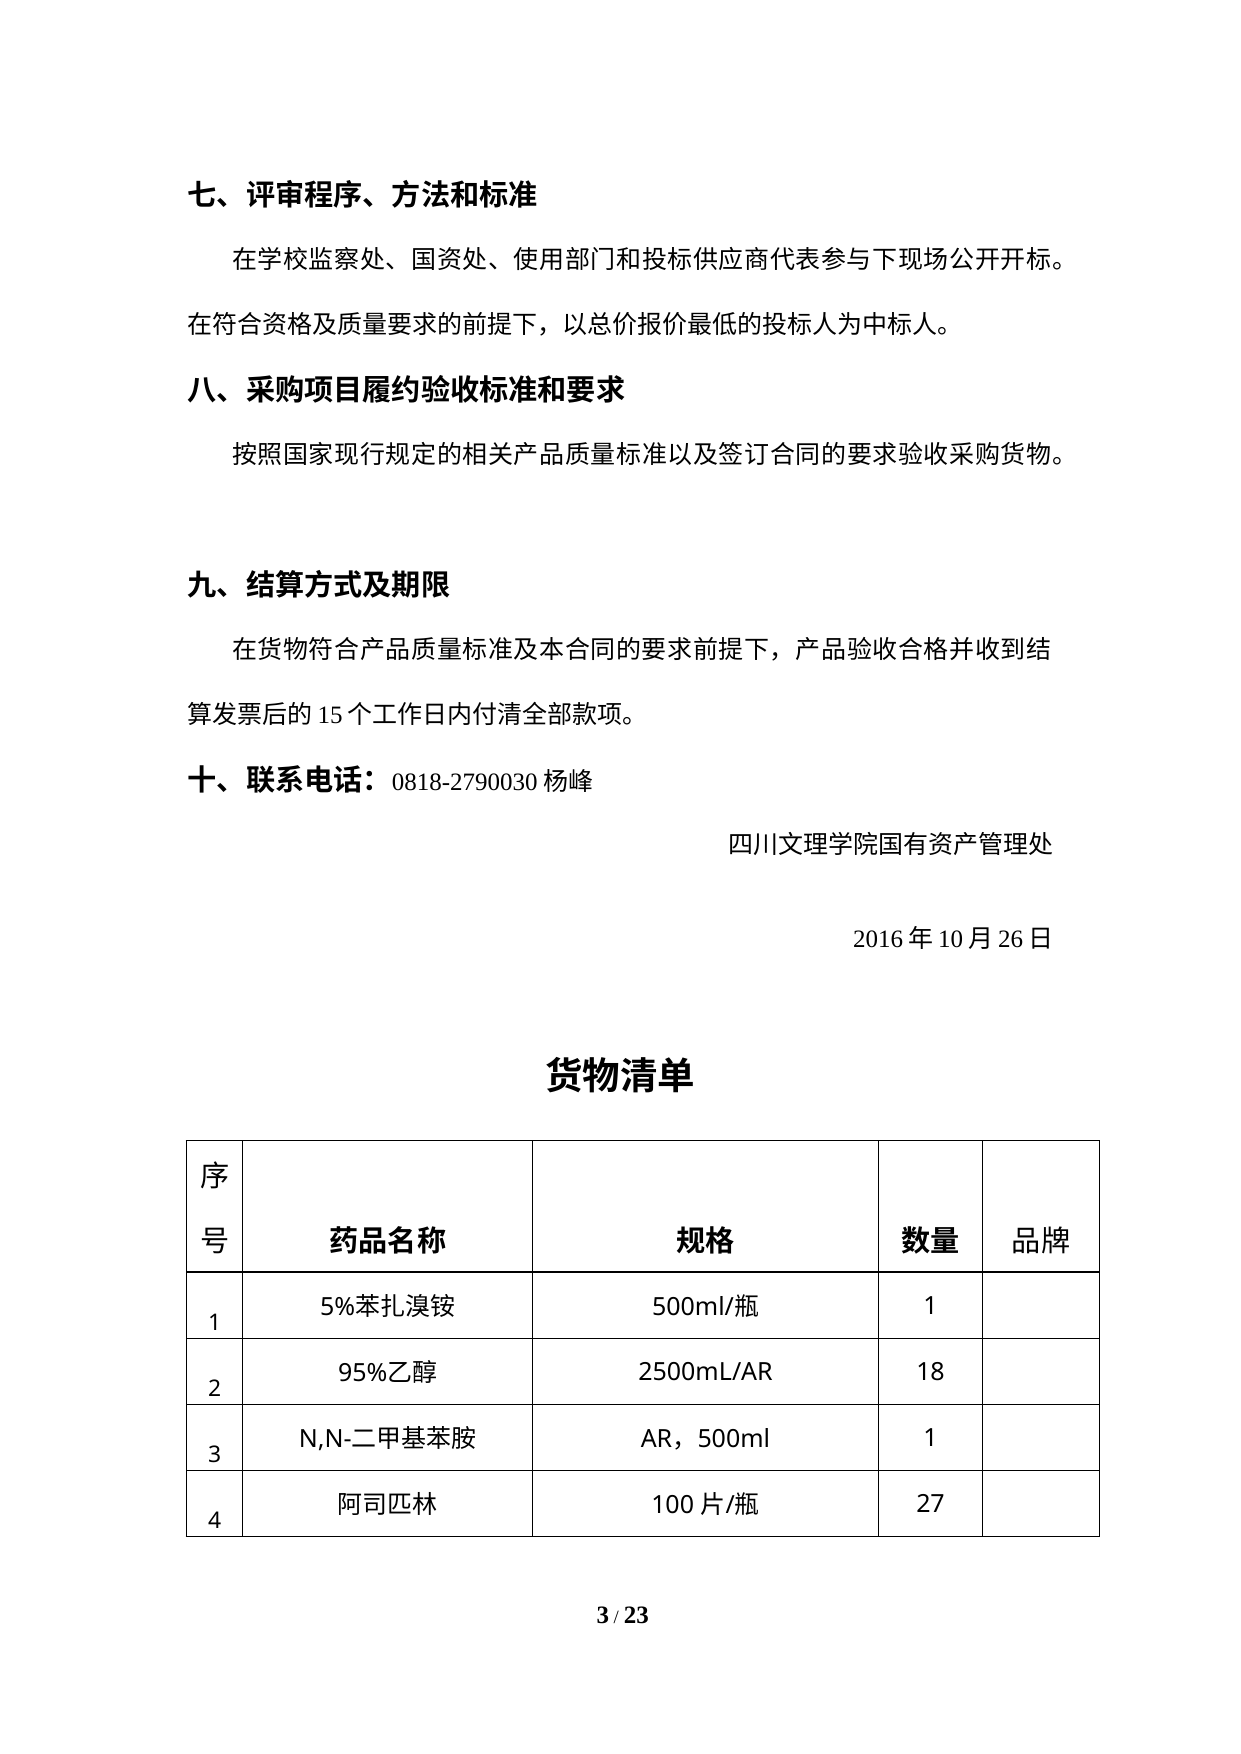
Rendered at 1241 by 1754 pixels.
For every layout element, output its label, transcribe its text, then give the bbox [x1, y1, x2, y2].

table_cell 27 [879, 1471, 982, 1536]
table_cell [983, 1339, 1099, 1403]
table_cell 2500mL/AR [533, 1339, 878, 1403]
text 七、评审程序、方法和标准 [187, 160, 1053, 225]
table_cell [983, 1273, 1099, 1337]
table_cell 500ml/瓶 [533, 1273, 878, 1337]
table_header 药品名称 [243, 1141, 532, 1271]
table_cell 3 [187, 1405, 242, 1469]
text 八、采购项目履约验收标准和要求 [187, 355, 1053, 420]
text 按照国家现行规定的相关产品质量标准以及签订合同的要求验收采购货物。 [187, 420, 1053, 550]
text 四川文理学院国有资产管理处 [187, 810, 1053, 875]
text 2016年10月26日 [187, 904, 1053, 969]
text 十、联系电话：0818-2790030 杨峰 [187, 745, 1053, 810]
text 在货物符合产品质量标准及本合同的要求前提下，产品验收合格并收到结算发票后的15个工作日内付清全部款项。 [187, 615, 1053, 745]
table_cell 1 [187, 1273, 242, 1337]
table_cell [983, 1471, 1099, 1536]
table_cell 阿司匹林 [243, 1471, 532, 1536]
table_cell 1 [879, 1273, 982, 1337]
table_cell 100 片/瓶 [533, 1471, 878, 1536]
text 九、结算方式及期限 [187, 550, 1053, 615]
table_cell 2 [187, 1339, 242, 1403]
text 在学校监察处、国资处、使用部门和投标供应商代表参与下现场公开开标。在符合资格及质量要求的前提下，以总价报价最低的投标人为中标人。 [187, 225, 1053, 355]
table_header 数量 [879, 1141, 982, 1271]
table_cell AR，500ml [533, 1405, 878, 1469]
table_cell 18 [879, 1339, 982, 1403]
table_cell 1 [879, 1405, 982, 1469]
table_header 序号 [187, 1141, 242, 1271]
table_cell N,N-二甲基苯胺 [243, 1405, 532, 1469]
table_header 规格 [533, 1141, 878, 1271]
table_cell 95%乙醇 [243, 1339, 532, 1403]
table_cell [983, 1405, 1099, 1469]
table_cell 5%苯扎溴铵 [243, 1273, 532, 1337]
table_header 品牌 [983, 1141, 1099, 1271]
table_cell 4 [187, 1471, 242, 1536]
subtitle 货物清单 [187, 1041, 1053, 1106]
